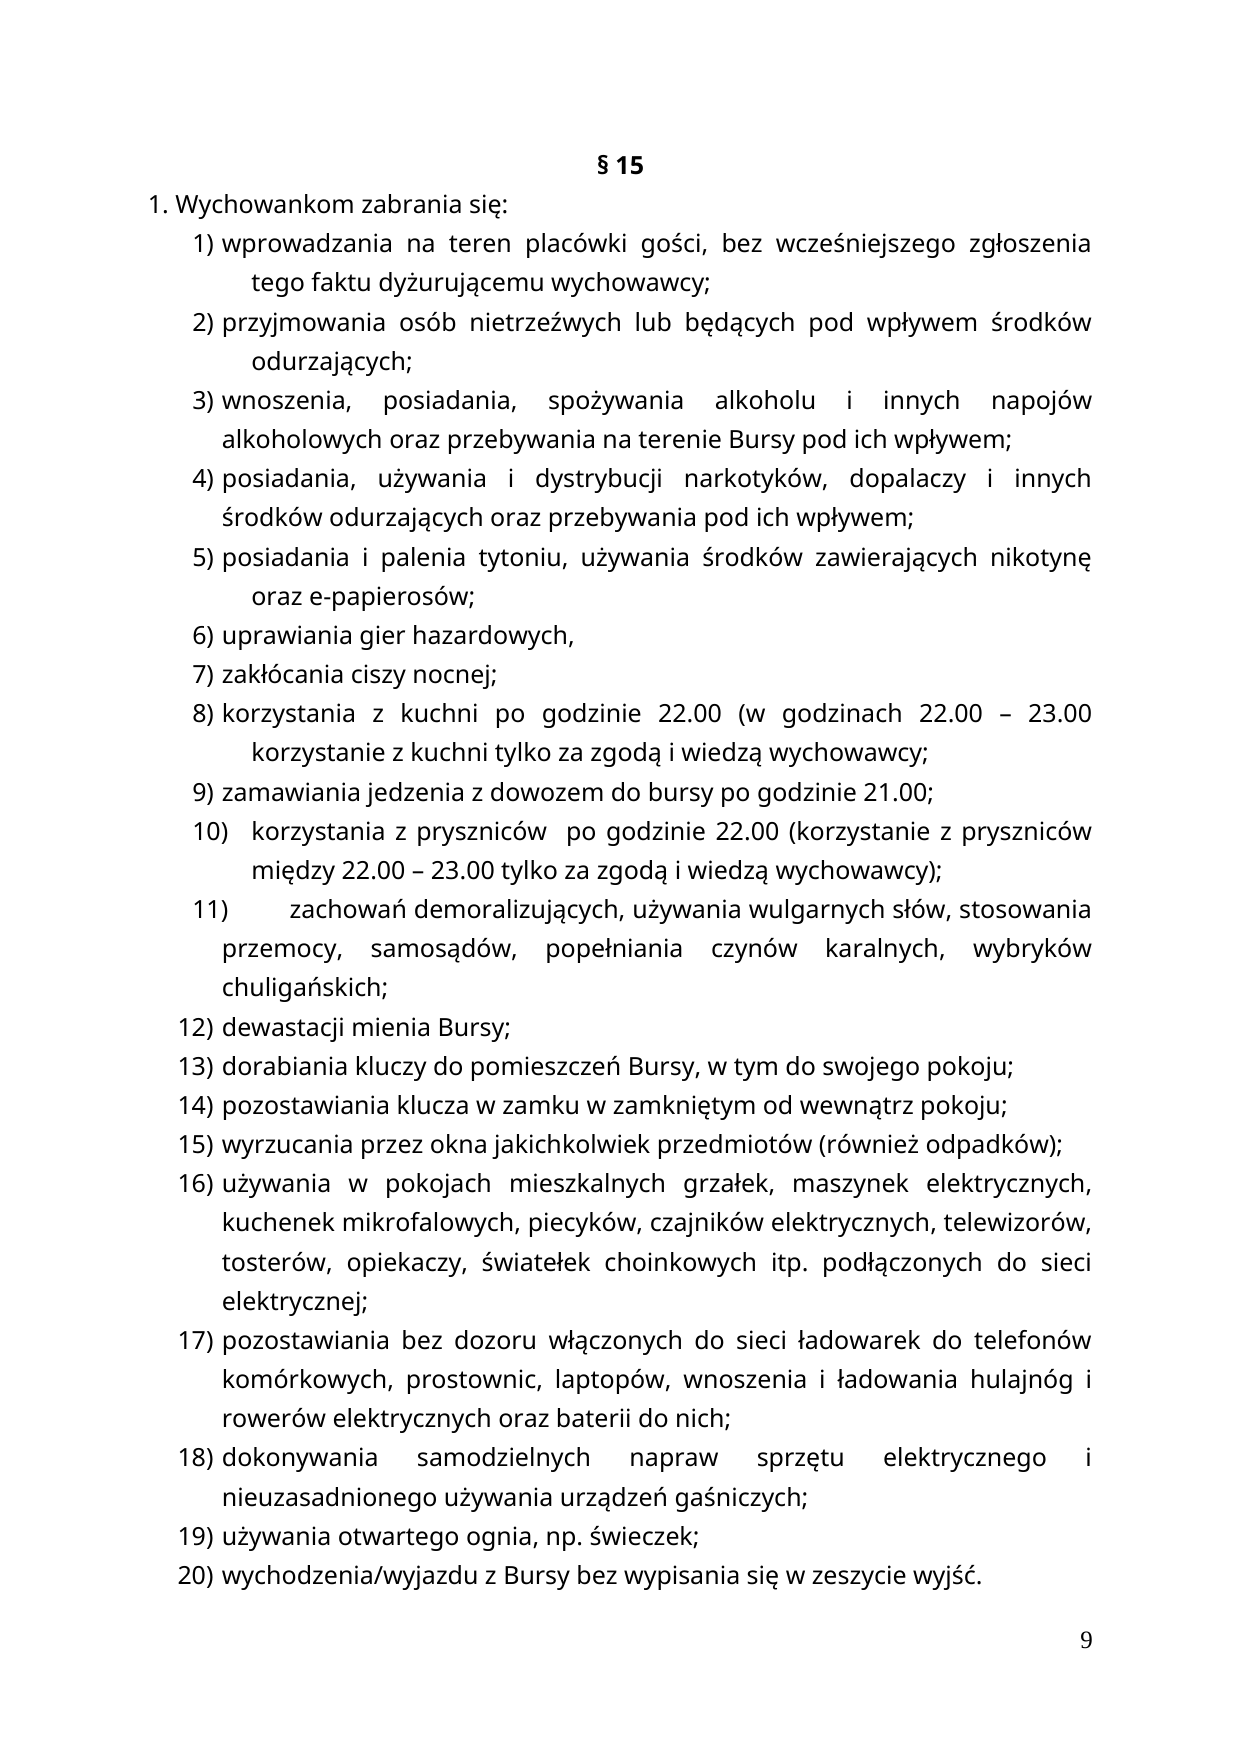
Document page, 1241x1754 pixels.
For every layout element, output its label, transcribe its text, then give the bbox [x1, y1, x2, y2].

list zamawiania jedzenia z dowozem do bursy po godzinie 21.00; [192, 774, 1093, 808]
list używania w pokojach mieszkalnych grzałek, maszynek elektrycznych, kuchenek mikrofalowych, piecyków, czajników elektrycznych, telewizorów, tosterów, opiekaczy, światełek choinkowych itp. podłączonych do sieci elektrycznej; [177, 1166, 1093, 1317]
list dorabiania kluczy do pomieszczeń Bursy, w tym do swojego pokoju; [177, 1048, 1093, 1082]
text 1. Wychowankom zabrania się: [148, 187, 1093, 221]
list używania otwartego ognia, np. świeczek; [177, 1518, 1093, 1552]
list posiadania i palenia tytoniu, używania środków zawierających nikotynę oraz e-papierosów; [192, 539, 1093, 612]
text § 15 [148, 148, 1093, 182]
list wnoszenia, posiadania, spożywania alkoholu i innych napojów alkoholowych oraz przebywania na terenie Bursy pod ich wpływem; [192, 383, 1093, 456]
list zachowań demoralizujących, używania wulgarnych słów, stosowania przemocy, samosądów, popełniania czynów karalnych, wybryków chuligańskich; [192, 892, 1093, 1004]
list posiadania, używania i dystrybucji narkotyków, dopalaczy i innych środków odurzających oraz przebywania pod ich wpływem; [192, 461, 1093, 534]
list wyrzucania przez okna jakichkolwiek przedmiotów (również odpadków); [177, 1127, 1093, 1161]
list dewastacji mienia Bursy; [177, 1009, 1093, 1043]
list korzystania z kuchni po godzinie 22.00 (w godzinach 22.00 – 23.00 korzystanie z kuchni tylko za zgodą i wiedzą wychowawcy; [192, 696, 1093, 769]
list pozostawiania klucza w zamku w zamkniętym od wewnątrz pokoju; [177, 1088, 1093, 1122]
list wychodzenia/wyjazdu z Bursy bez wypisania się w zeszycie wyjść. [177, 1558, 1093, 1592]
list dokonywania samodzielnych napraw sprzętu elektrycznego i nieuzasadnionego używania urządzeń gaśniczych; [177, 1440, 1093, 1513]
list uprawiania gier hazardowych, [192, 618, 1093, 652]
list wprowadzania na teren placówki gości, bez wcześniejszego zgłoszenia tego faktu dyżurującemu wychowawcy; [192, 226, 1093, 299]
list przyjmowania osób nietrzeźwych lub będących pod wpływem środków odurzających; [192, 304, 1093, 377]
list zakłócania ciszy nocnej; [192, 657, 1093, 691]
list pozostawiania bez dozoru włączonych do sieci ładowarek do telefonów komórkowych, prostownic, laptopów, wnoszenia i ładowania hulajnóg i rowerów elektrycznych oraz baterii do nich; [177, 1323, 1093, 1435]
list korzystania z pryszniców po godzinie 22.00 (korzystanie z pryszniców między 22.00 – 23.00 tylko za zgodą i wiedzą wychowawcy); [192, 813, 1093, 887]
